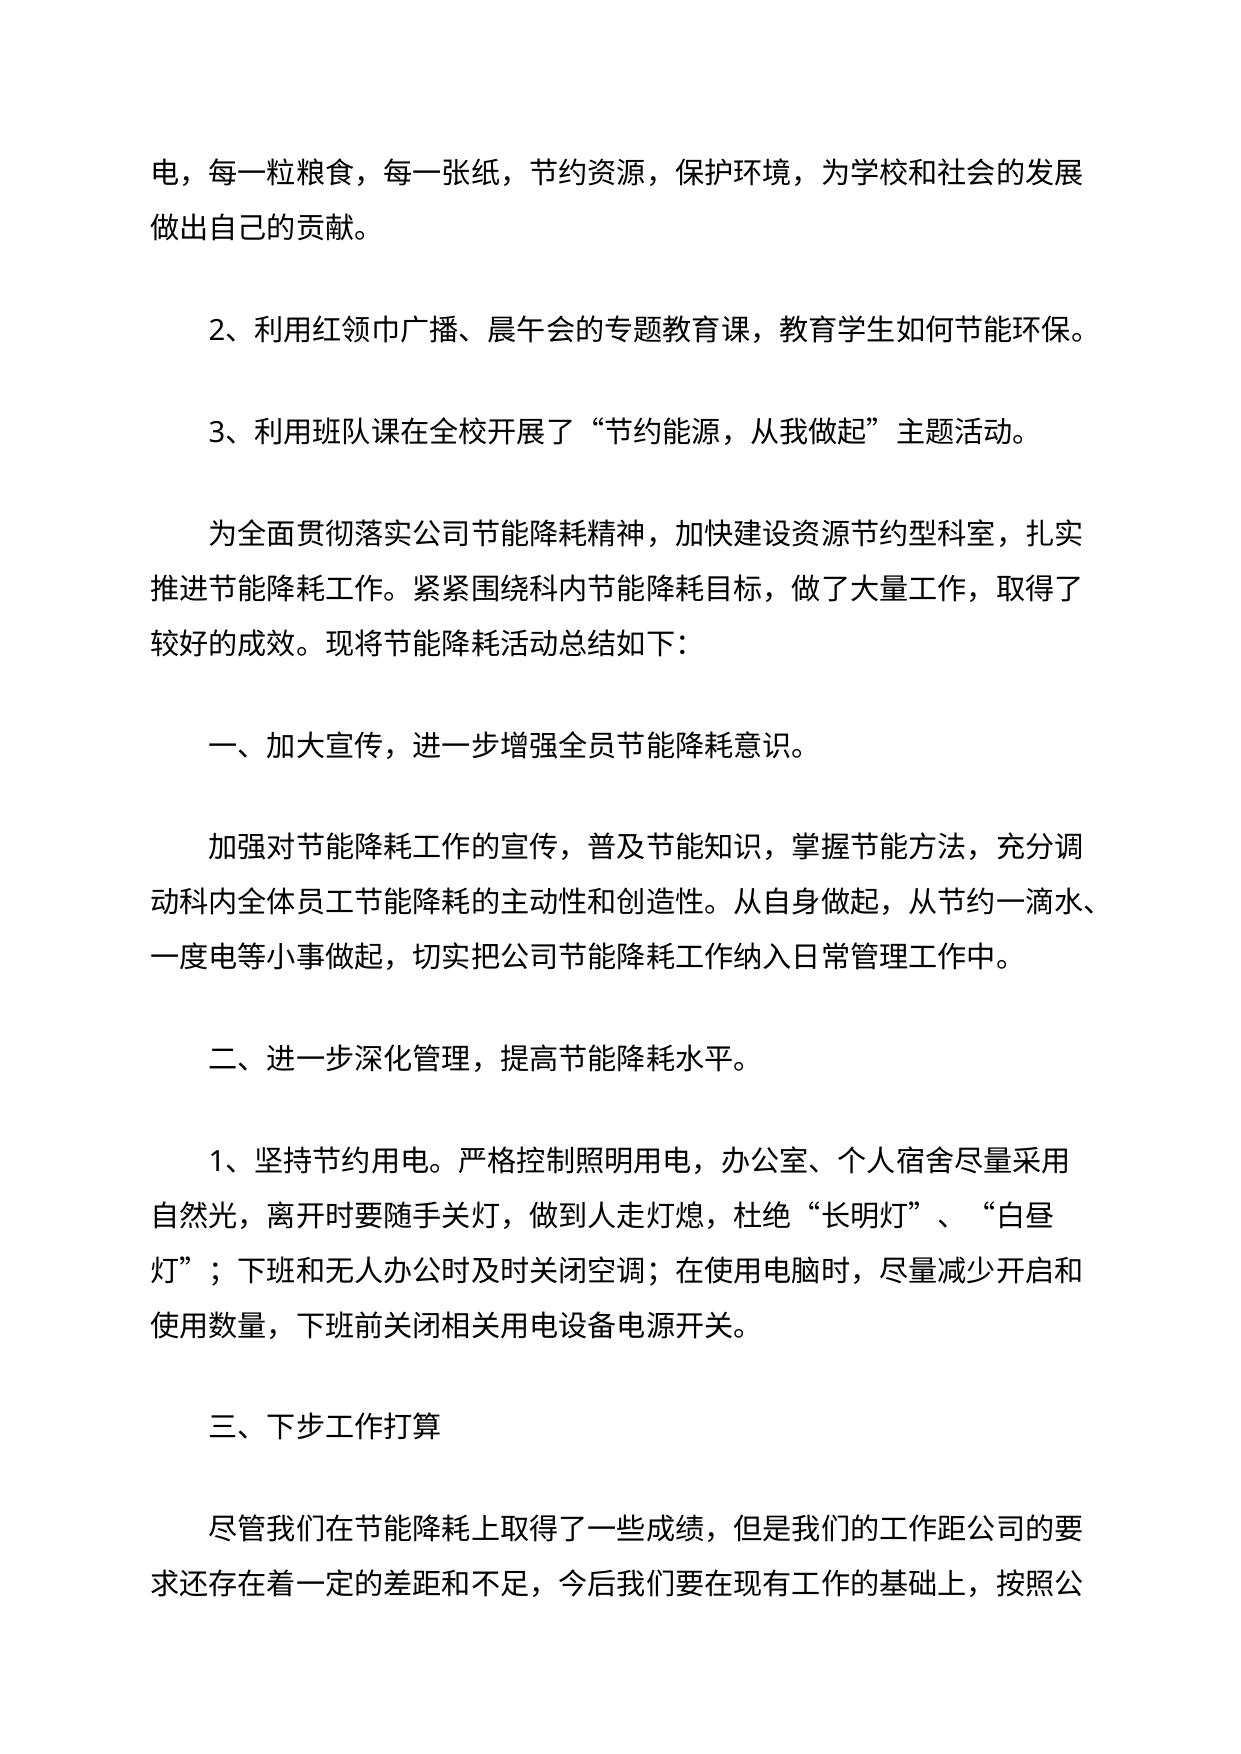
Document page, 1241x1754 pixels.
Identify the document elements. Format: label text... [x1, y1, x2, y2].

text 2、利用红领巾广播、晨午会的专题教育课，教育学生如何节能环保。 [150, 307, 1090, 349]
text 加强对节能降耗工作的宣传，普及节能知识，掌握节能方法，充分调动科内全体员工节能降耗的主动性和创造性。从自身做起，从节约一滴水、一度电等小事做起，切实把公司节能降耗工作纳入日常管理工作中。 [150, 824, 1090, 976]
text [150, 150, 1090, 247]
text 1、坚持节约用电。严格控制照明用电，办公室、个人宿舍尽量采用自然光，离开时要随手关灯，做到人走灯熄，杜绝“长明灯”、“白昼灯”；下班和无人办公时及时关闭空调；在使用电脑时，尽量减少开启和使用数量，下班前关闭相关用电设备电源开关。 [150, 1137, 1090, 1344]
text 三、下步工作打算 [150, 1404, 1090, 1446]
text 为全面贯彻落实公司节能降耗精神，加快建设资源节约型科室，扎实推进节能降耗工作。紧紧围绕科内节能降耗目标，做了大量工作，取得了较好的成效。现将节能降耗活动总结如下： [150, 511, 1090, 663]
text 3、利用班队课在全校开展了“节约能源，从我做起”主题活动。 [150, 409, 1090, 451]
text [150, 1506, 1090, 1603]
text 一、加大宣传，进一步增强全员节能降耗意识。 [150, 722, 1090, 764]
text 二、进一步深化管理，提高节能降耗水平。 [150, 1036, 1090, 1078]
